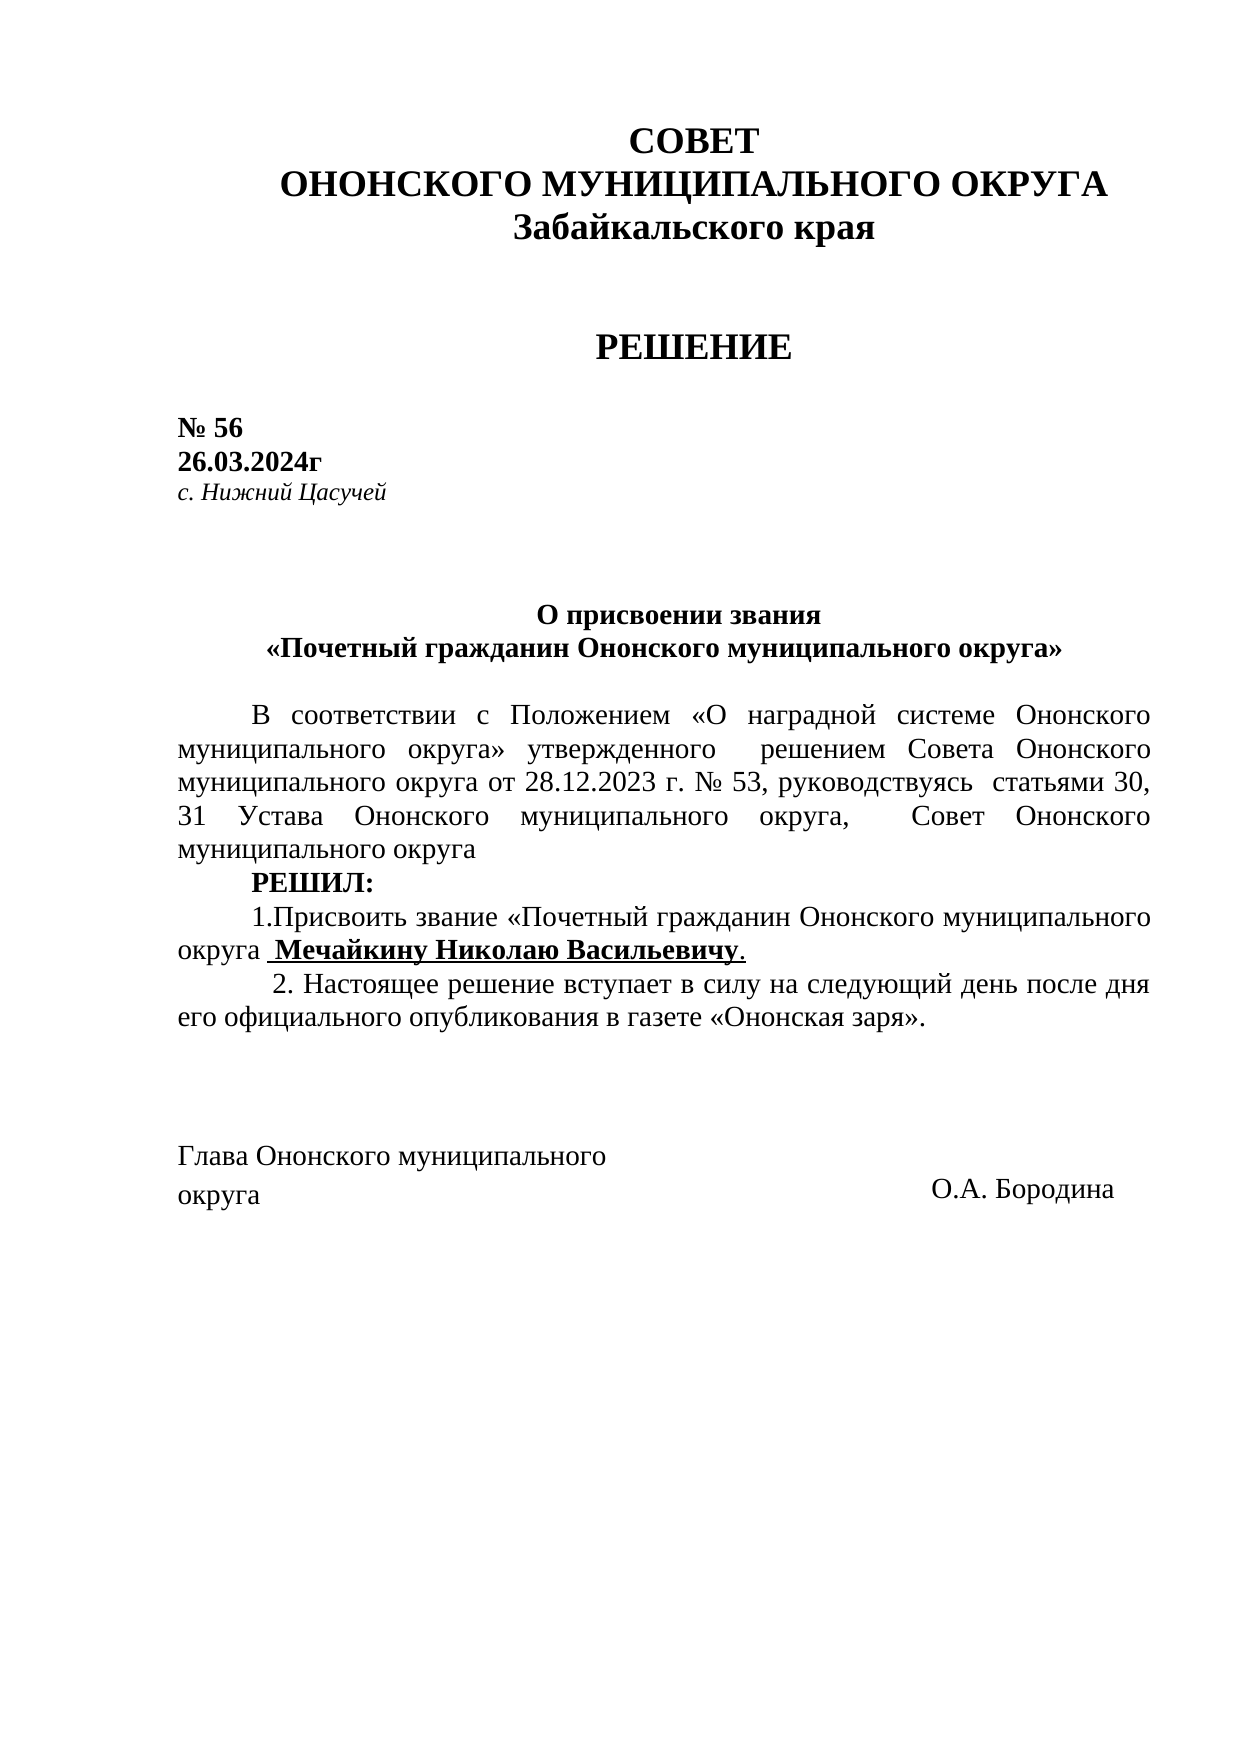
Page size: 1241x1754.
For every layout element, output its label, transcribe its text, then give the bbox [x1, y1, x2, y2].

text 2. Настоящее решение вступает в силу на следующий день после дня его официального опубликования в газете «Ононская заря». [140, 966, 1152, 1033]
table_header Глава Ононского муниципального округа [166, 1100, 647, 1214]
text № 56 [177, 410, 1152, 444]
text СОВЕТ [177, 118, 1152, 161]
text В соответствии с Положением «О наградной системе Ононского муниципального округа» утвержденного решением Совета Ононского муниципального округа от 28.12.2023 г. № 53, руководствуясь статьями 30, 31 Устава Ононского муниципального округа, Совет Ононского муниципального округа [177, 697, 1152, 865]
text О присвоении звания [177, 597, 1152, 630]
text 1.Присвоить звание «Почетный гражданин Ононского муниципального округа Мечайкину Николаю Васильевичу. [177, 899, 1152, 966]
text ОНОНСКОГО МУНИЦИПАЛЬНОГО ОКРУГА [177, 161, 1152, 204]
text 26.03.2024г [177, 444, 1152, 477]
table_header О.А. Бородина [648, 1100, 1126, 1214]
text РЕШИЛ: [177, 865, 1152, 899]
text РЕШЕНИЕ [177, 324, 1152, 367]
text Забайкальского края [177, 204, 1152, 247]
text «Почетный гражданин Ононского муниципального округа» [177, 630, 1152, 664]
text с. Нижний Цасучей [177, 477, 1152, 506]
